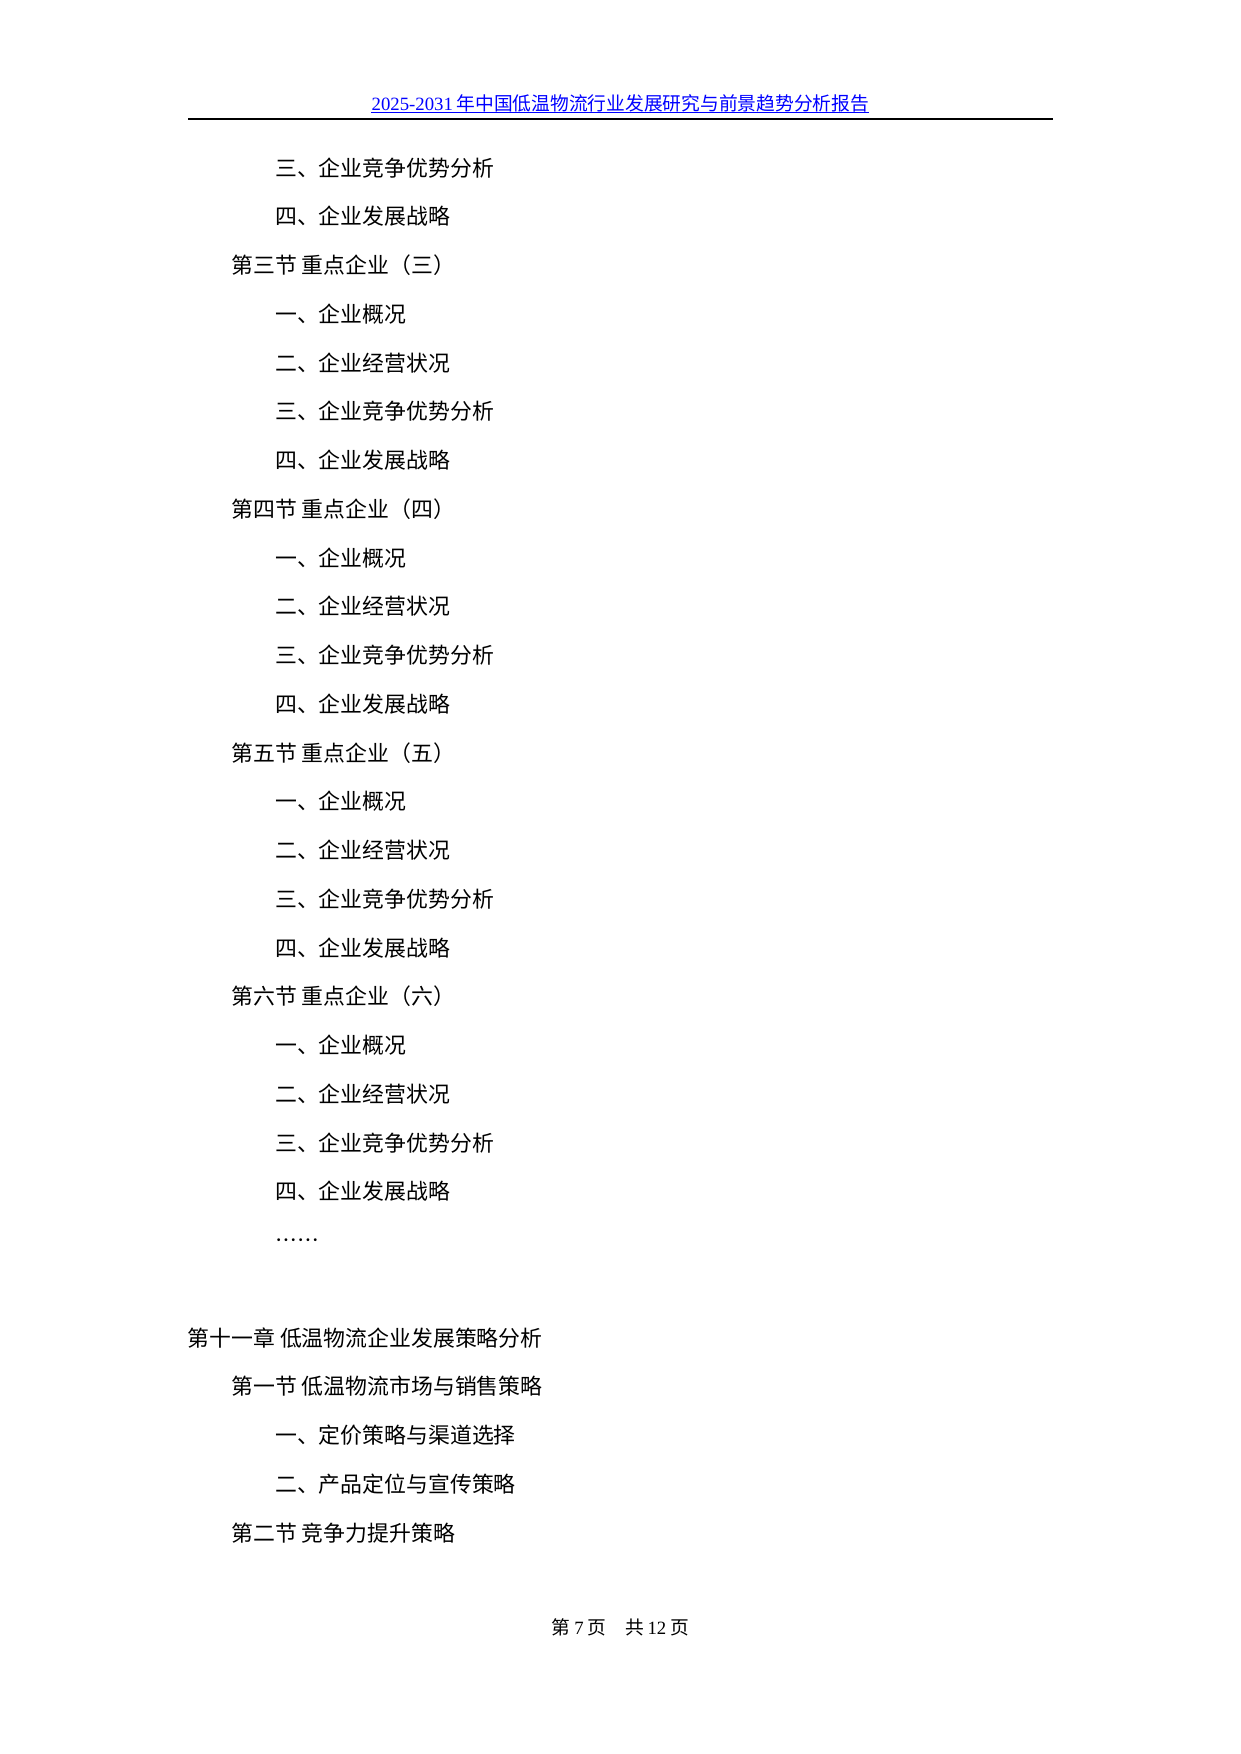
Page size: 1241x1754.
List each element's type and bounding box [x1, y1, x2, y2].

text [187, 150, 1053, 1548]
